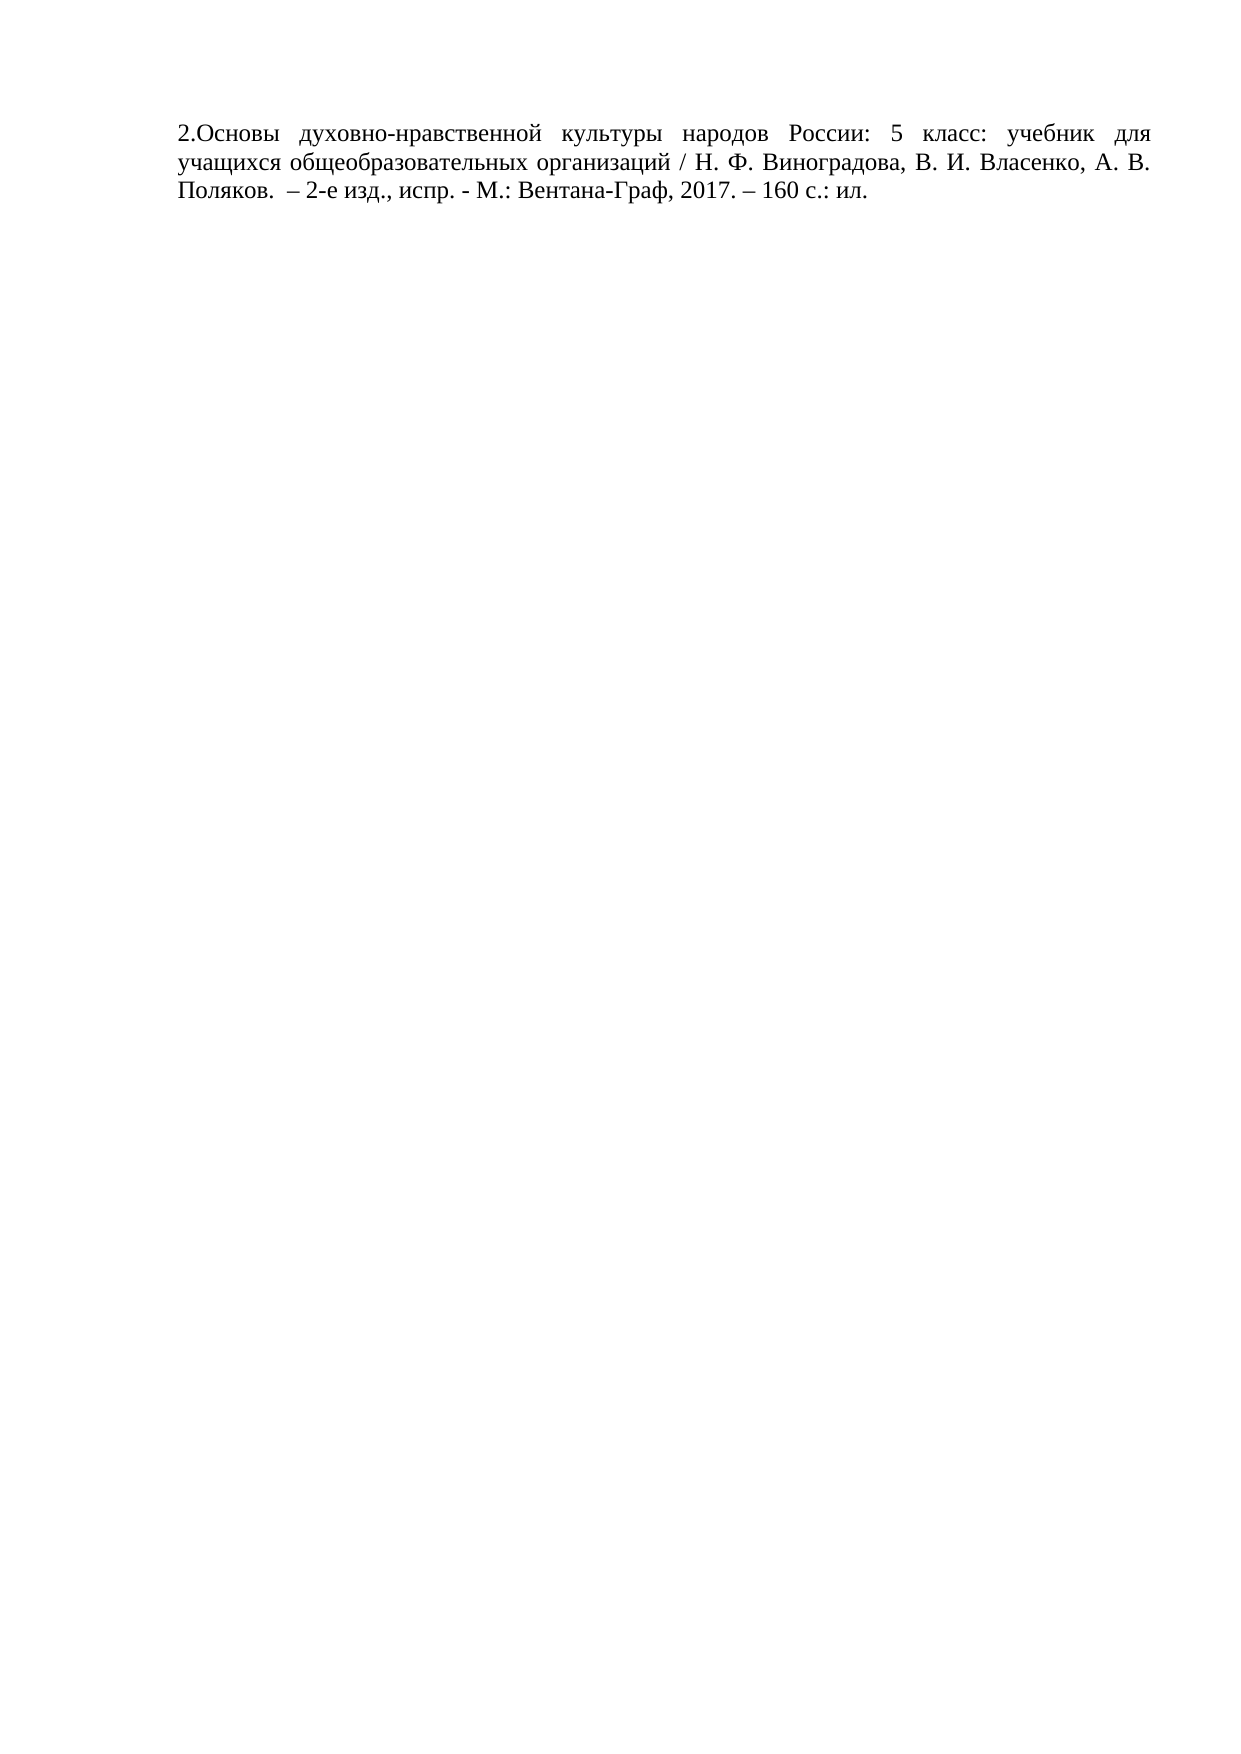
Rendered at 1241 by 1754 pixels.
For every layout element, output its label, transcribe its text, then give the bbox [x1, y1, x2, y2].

text 2.Основы духовно-нравственной культуры народов России: 5 класс: учебник для учащихся общеобразовательных организаций / Н. Ф. Виноградова, В. И. Власенко, А. В. Поляков. – 2-е изд., испр. - М.: Вентана-Граф, 2017. – 160 с.: ил. [177, 118, 1152, 204]
